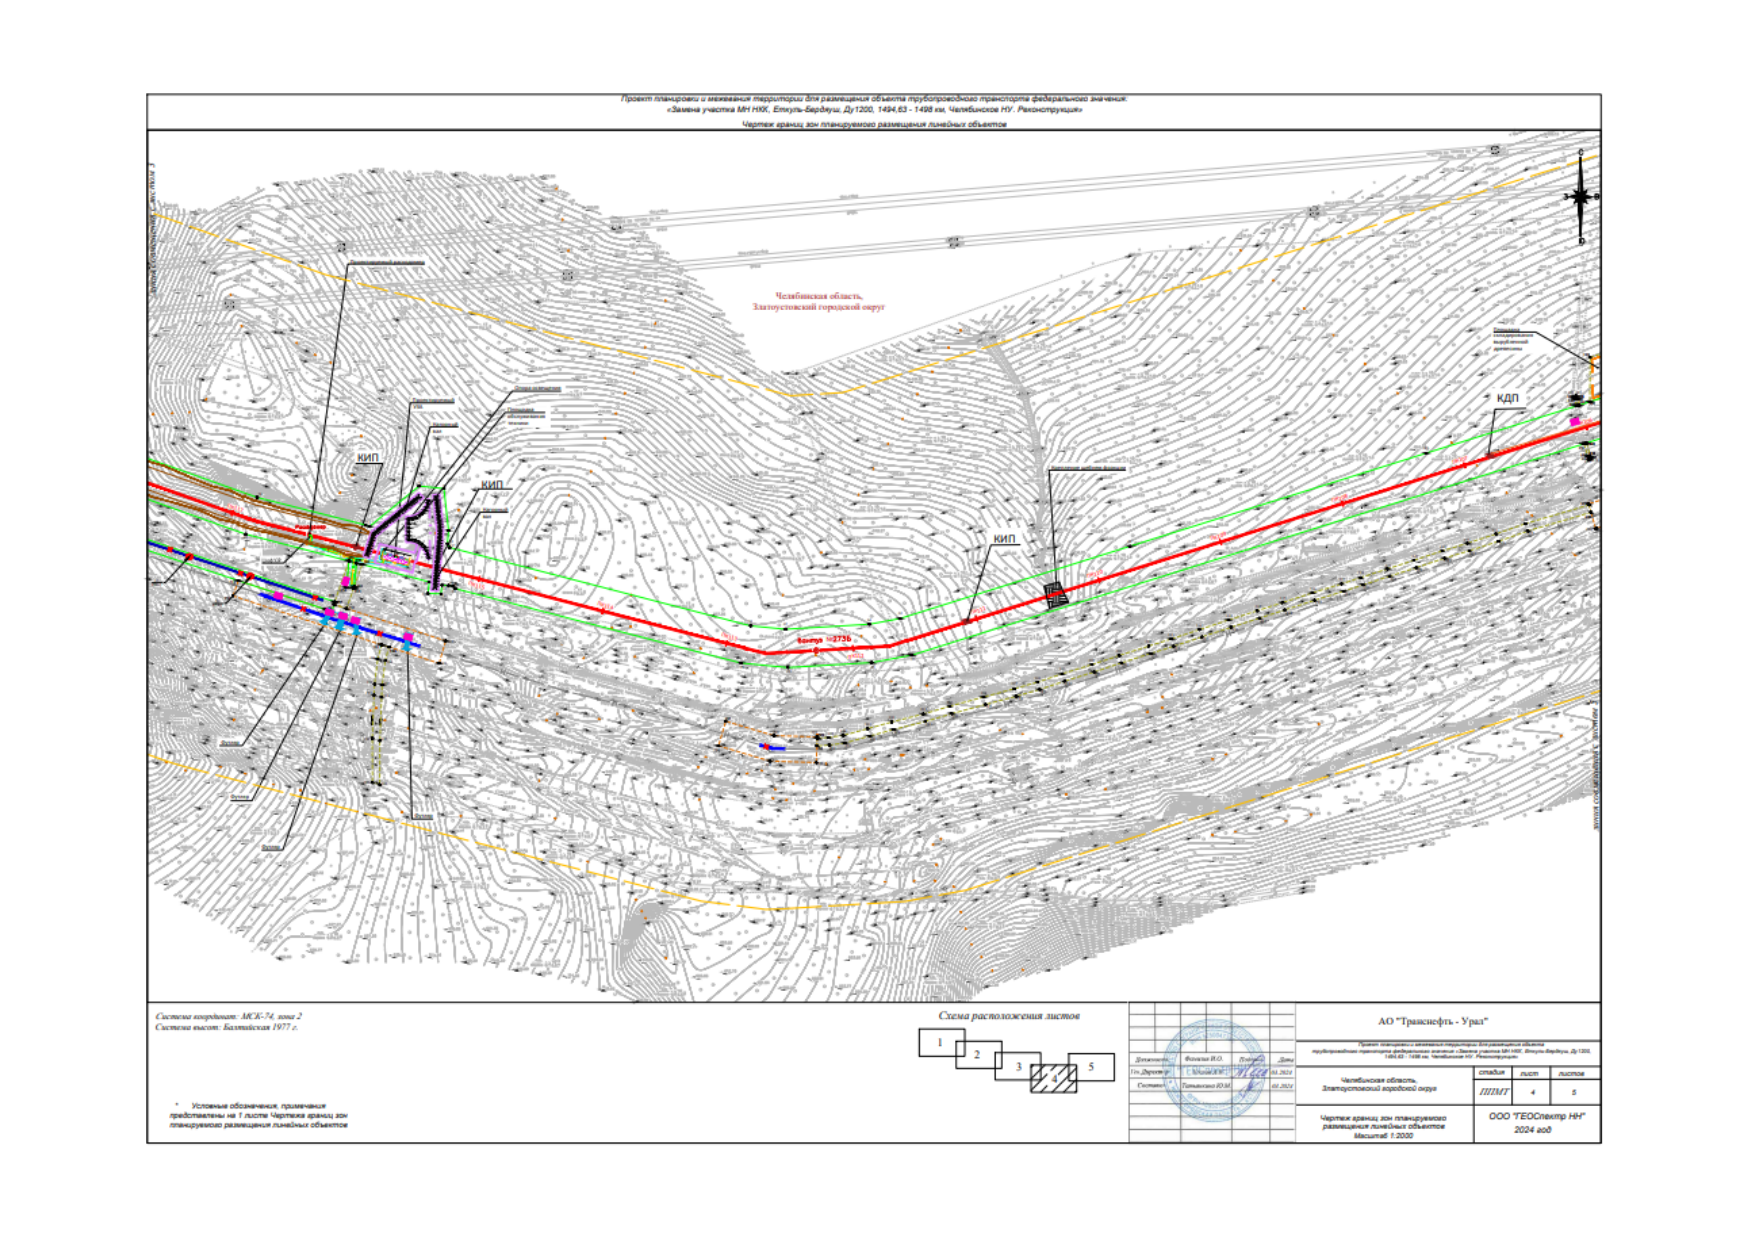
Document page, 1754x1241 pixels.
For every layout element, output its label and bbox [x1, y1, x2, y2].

picture [118, 88, 1613, 1152]
